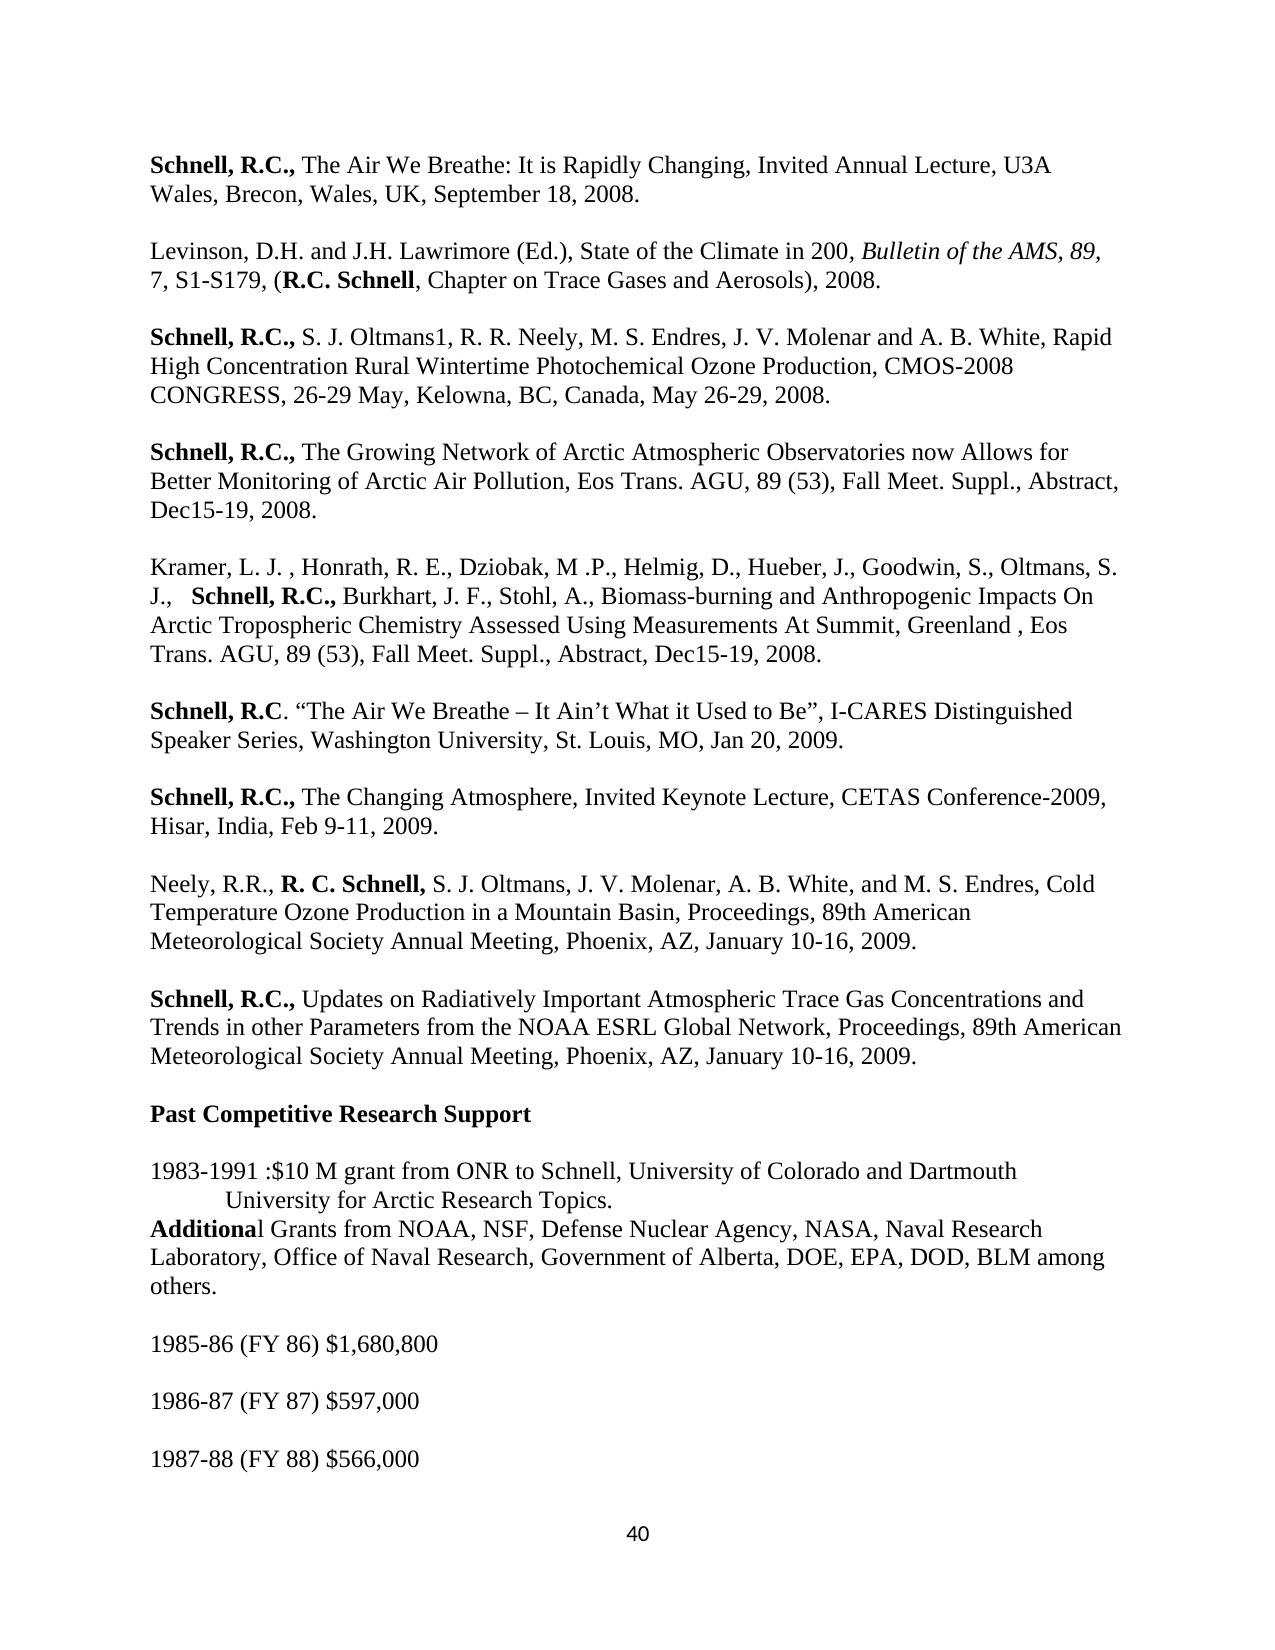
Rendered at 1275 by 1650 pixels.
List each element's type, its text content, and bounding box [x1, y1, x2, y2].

text 1987-88 (FY 88) $566,000 [150, 1444, 1125, 1472]
text 1986-87 (FY 87) $597,000 [150, 1386, 1125, 1415]
text Schnell, R.C., The Growing Network of Arctic Atmospheric Observatories now Allows for Better Monitoring of Arctic Air Pollution, Eos Trans. AGU, 89 (53), Fall Meet. Suppl., Abstract, Dec15-19, 2008. [150, 437, 1125, 524]
text Schnell, R.C., Updates on Radiatively Important Atmospheric Trace Gas Concentrations and Trends in other Parameters from the NOAA ESRL Global Network, Proceedings, 89th American Meteorological Society Annual Meeting, Phoenix, AZ, January 10-16, 2009. [150, 984, 1125, 1070]
text Neely, R.R., R. C. Schnell, S. J. Oltmans, J. V. Molenar, A. B. White, and M. S. Endres, Cold Temperature Ozone Production in a Mountain Basin, Proceedings, 89th American Meteorological Society Annual Meeting, Phoenix, AZ, January 10-16, 2009. [150, 869, 1125, 955]
text Schnell, R.C., S. J. Oltmans1, R. R. Neely, M. S. Endres, J. V. Molenar and A. B. White, Rapid High Concentration Rural Wintertime Photochemical Ozone Production, CMOS-2008 CONGRESS, 26-29 May, Kelowna, BC, Canada, May 26-29, 2008. [150, 322, 1125, 409]
text 1983-1991 :$10 M grant from ONR to Schnell, University of Colorado and Dartmouth University for Arctic Research Topics. [150, 1156, 1125, 1214]
text Additional Grants from NOAA, NSF, Defense Nuclear Agency, NASA, Naval Research Laboratory, Office of Naval Research, Government of Alberta, DOE, EPA, DOD, BLM among others. [150, 1214, 1125, 1300]
text 1985-86 (FY 86) $1,680,800 [150, 1329, 1125, 1357]
text Schnell, R.C., The Changing Atmosphere, Invited Keynote Lecture, CETAS Conference-2009, Hisar, India, Feb 9-11, 2009. [150, 782, 1125, 840]
text Schnell, R.C. “The Air We Breathe – It Ain’t What it Used to Be”, I-CARES Distinguished Speaker Series, Washington University, St. Louis, MO, Jan 20, 2009. [150, 696, 1125, 754]
text Levinson, D.H. and J.H. Lawrimore (Ed.), State of the Climate in 200, Bulletin of the AMS, 89, 7, S1-S179, (R.C. Schnell, Chapter on Trace Gases and Aerosols), 2008. [150, 236, 1125, 294]
text Past Competitive Research Support [150, 1099, 1125, 1127]
text Kramer, L. J. , Honrath, R. E., Dziobak, M .P., Helmig, D., Hueber, J., Goodwin, S., Oltmans, S. J., Schnell, R.C., Burkhart, J. F., Stohl, A., Biomass-burning and Anthropogenic Impacts On Arctic Tropospheric Chemistry Assessed Using Measurements At Summit, Greenland , Eos Trans. AGU, 89 (53), Fall Meet. Suppl., Abstract, Dec15-19, 2008. [150, 552, 1125, 667]
text Schnell, R.C., The Air We Breathe: It is Rapidly Changing, Invited Annual Lecture, U3A Wales, Brecon, Wales, UK, September 18, 2008. [150, 150, 1125, 207]
